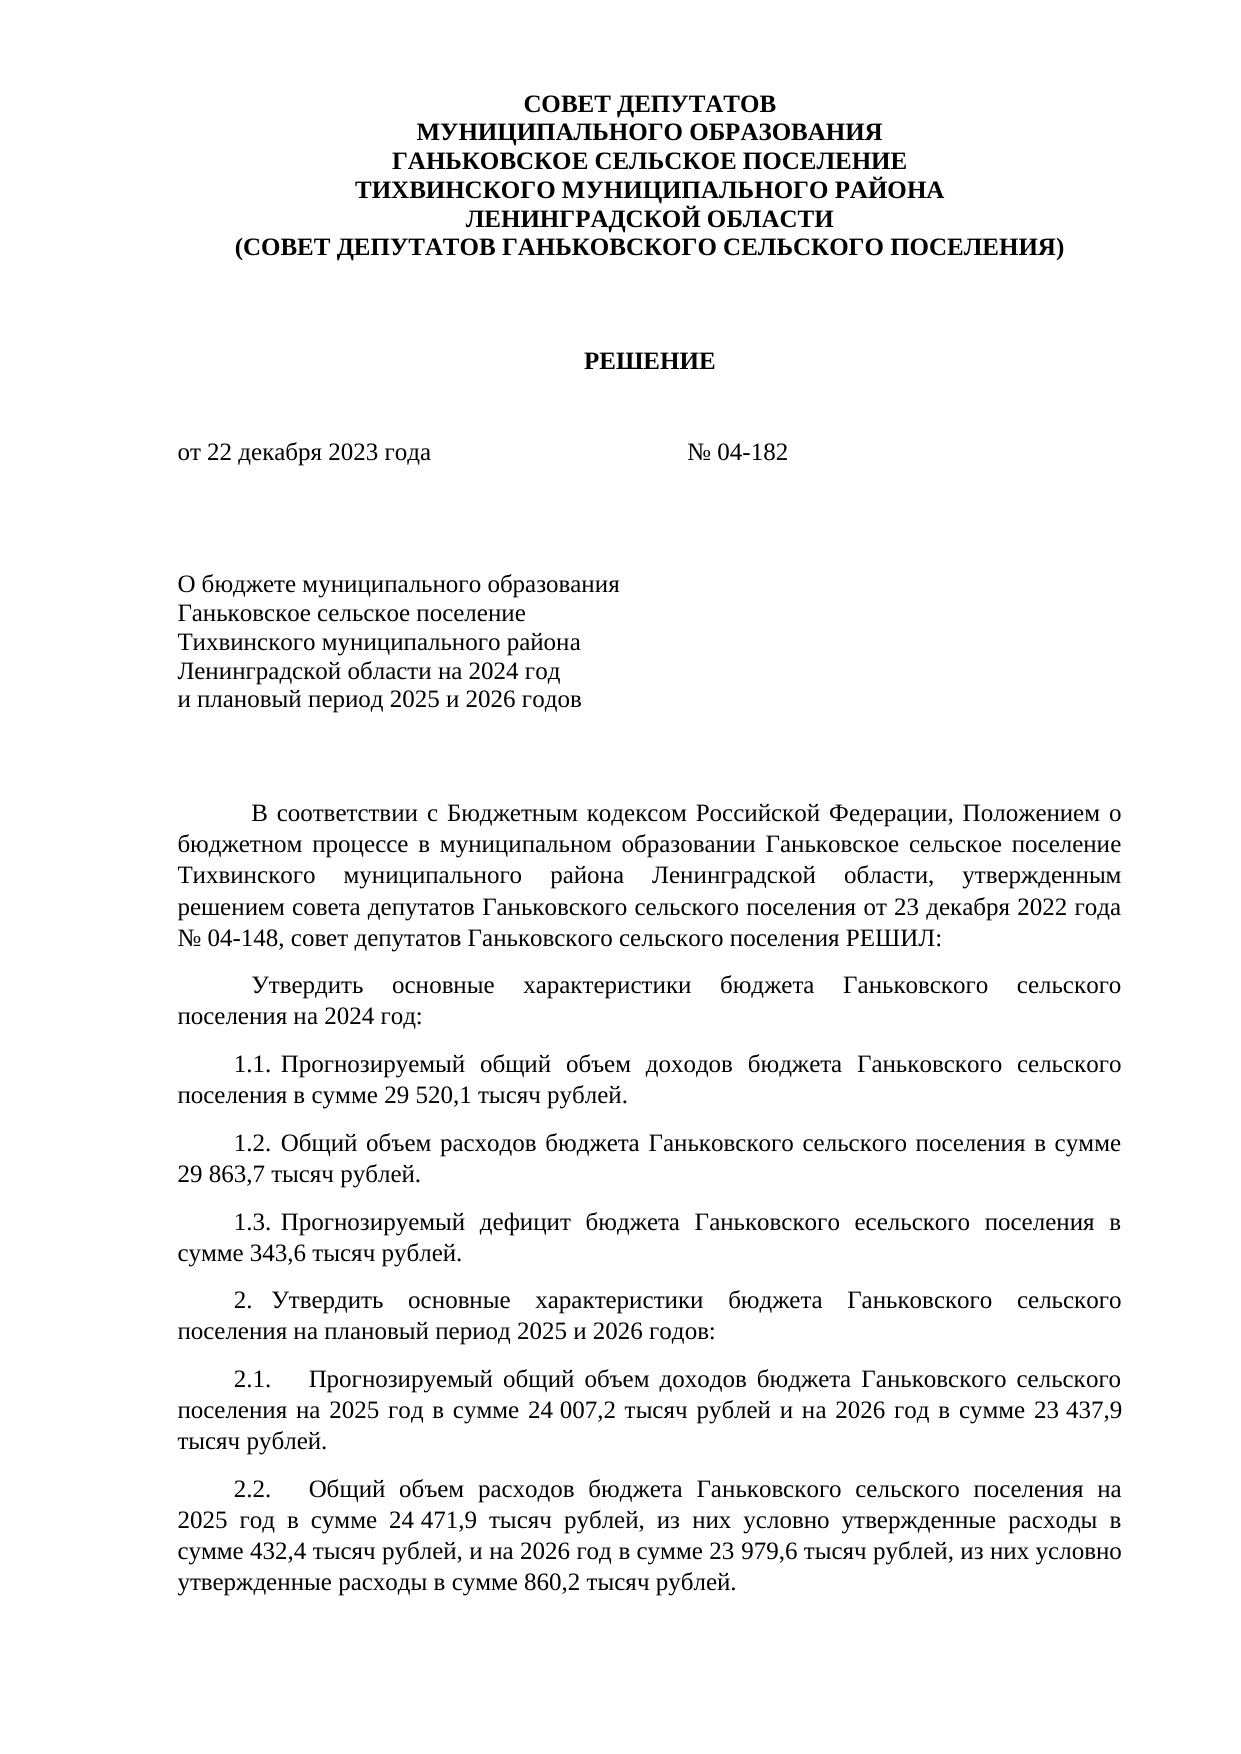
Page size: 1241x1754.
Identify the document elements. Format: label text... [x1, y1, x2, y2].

list Утвердить основные характеристики бюджета Ганьковского сельского поселения на плановый период 2025 и 2026 годов: [177, 1285, 1122, 1345]
text О бюджете муниципального образования [177, 569, 1122, 598]
text (СОВЕТ ДЕПУТАТОВ ГАНЬКОВСКОГО СЕЛЬСКОГО ПОСЕЛЕНИЯ) [177, 232, 1122, 261]
text ЛЕНИНГРАДСКОЙ ОБЛАСТИ [177, 204, 1122, 232]
list Прогнозируемый дефицит бюджета Ганьковского есельского поселения в сумме 343,6 тысяч рублей. [177, 1207, 1122, 1266]
list Прогнозируемый общий объем доходов бюджета Ганьковского сельского поселения на 2025 год в сумме 24 007,2 тысяч рублей и на 2026 год в сумме 23 437,9 тысяч рублей. [177, 1364, 1122, 1455]
text Ленинградской области на 2024 год [177, 656, 1122, 684]
text Ганьковское сельское поселение [177, 598, 1122, 627]
list Прогнозируемый общий объем доходов бюджета Ганьковского сельского поселения в сумме 29 520,1 тысяч рублей. [177, 1049, 1122, 1109]
list Общий объем расходов бюджета Ганьковского сельского поселения на 2025 год в сумме 24 471,9 тысяч рублей, из них условно утвержденные расходы в сумме 432,4 тысяч рублей, и на 2026 год в сумме 23 979,6 тысяч рублей, из них условно утвержденные расходы в сумме 860,2 тысяч рублей. [177, 1474, 1122, 1596]
text Утвердить основные характеристики бюджета Ганьковского сельского поселения на 2024 год: [177, 970, 1122, 1030]
list Общий объем расходов бюджета Ганьковского сельского поселения в сумме 29 863,7 тысяч рублей. [177, 1128, 1122, 1188]
text В соответствии с Бюджетным кодексом Российской Федерации, Положением о бюджетном процессе в муниципальном образовании Ганьковское сельское поселение Тихвинского муниципального района Ленинградской области, утвержденным решением совета депутатов Ганьковского сельского поселения от 23 декабря 2022 года № 04-148, совет депутатов Ганьковского сельского поселения РЕШИЛ: [177, 798, 1122, 951]
text ГАНЬКОВСКОЕ СЕЛЬСКОЕ ПОСЕЛЕНИЕ [177, 146, 1122, 175]
text и плановый период 2025 и 2026 годов [177, 684, 1122, 713]
text СОВЕТ ДЕПУТАТОВ [177, 89, 1122, 117]
text РЕШЕНИЕ [177, 346, 1122, 375]
text МУНИЦИПАЛЬНОГО ОБРАЗОВАНИЯ [177, 117, 1122, 146]
text Тихвинского муниципального района [177, 627, 1122, 656]
text от 22 декабря 2023 года № 04-182 [177, 437, 1122, 465]
text ТИХВИНСКОГО МУНИЦИПАЛЬНОГО РАЙОНА [177, 175, 1122, 204]
